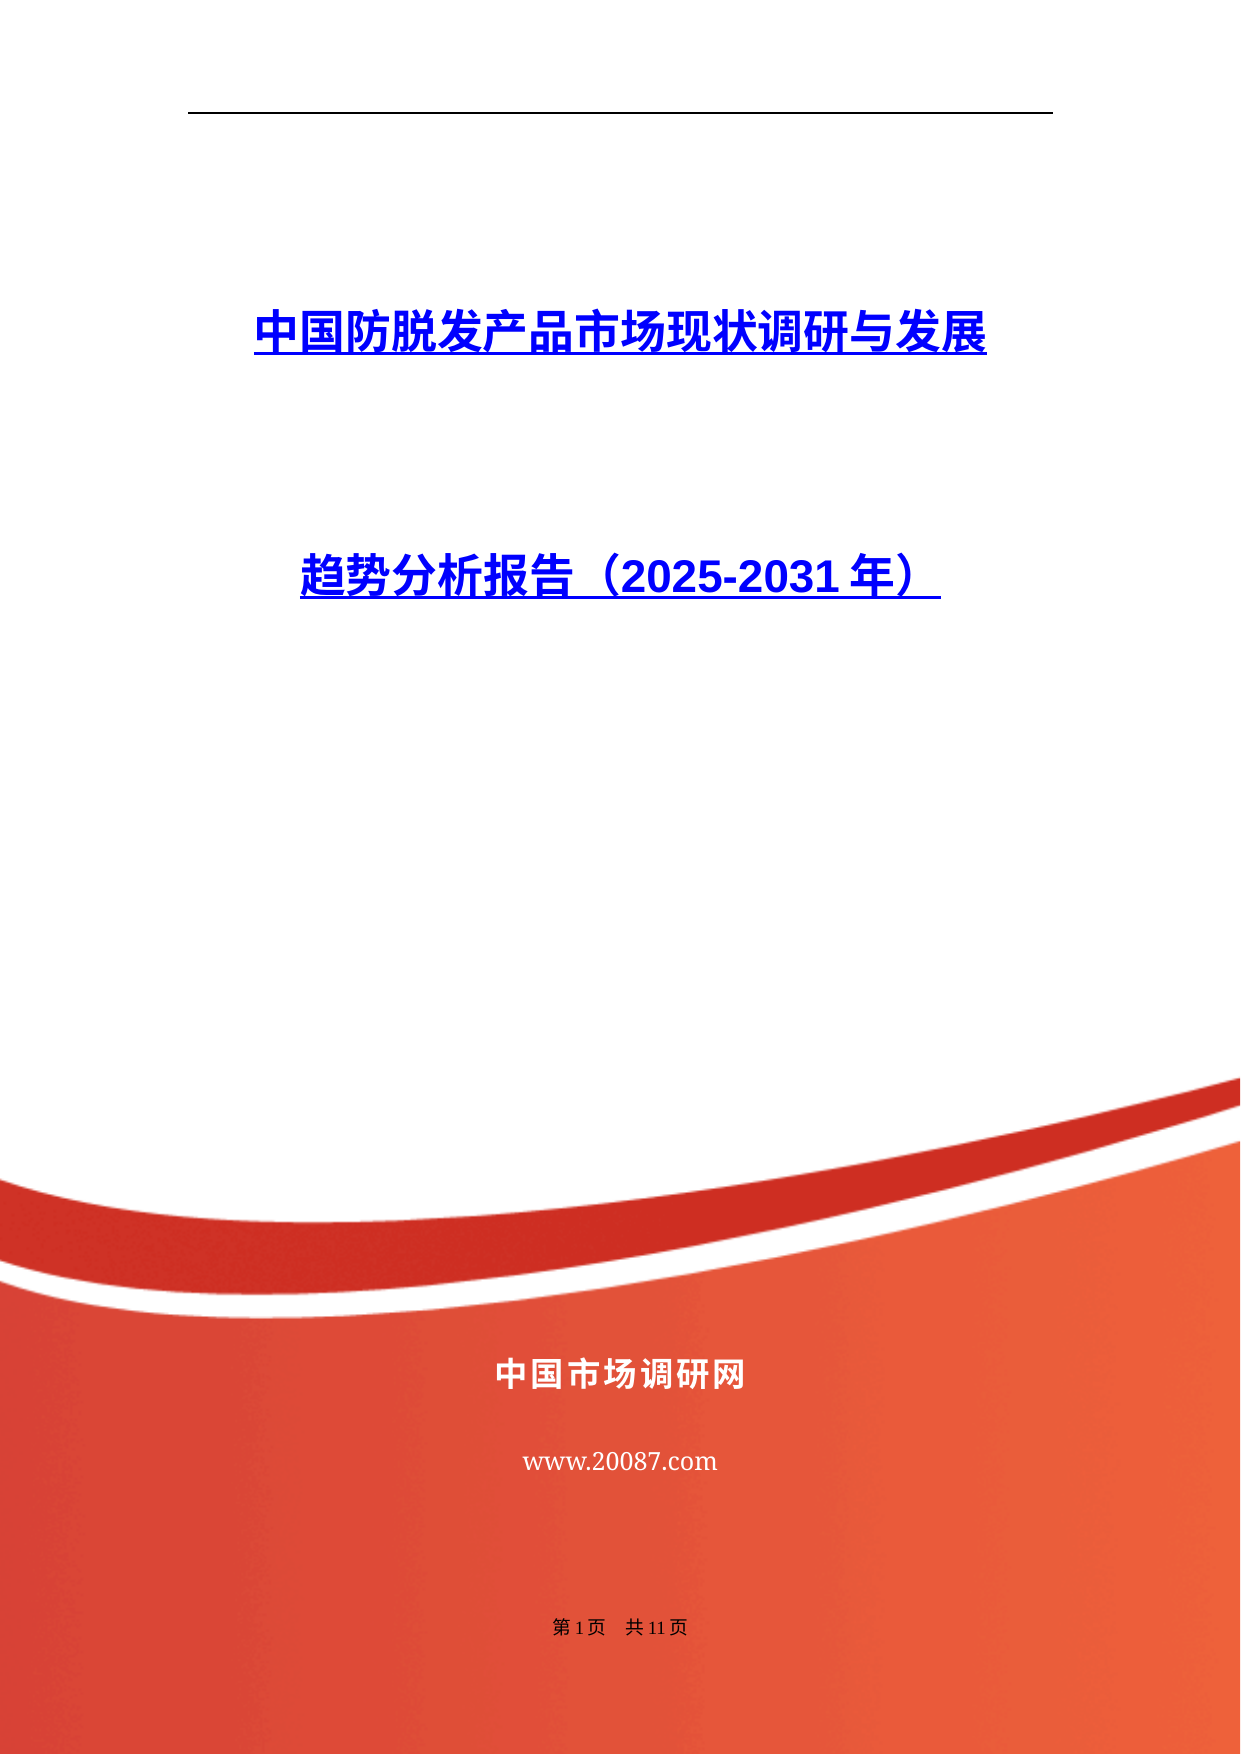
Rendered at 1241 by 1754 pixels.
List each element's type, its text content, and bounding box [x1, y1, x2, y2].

subtitle 中国市场调研网 [187, 1339, 1053, 1404]
text www.20087.com [187, 1428, 1053, 1493]
picture [0, 1006, 1241, 1754]
table_header 中国防脱发产品市场现状调研与发展趋势分析报告（2025-2031年） [188, 207, 1053, 773]
